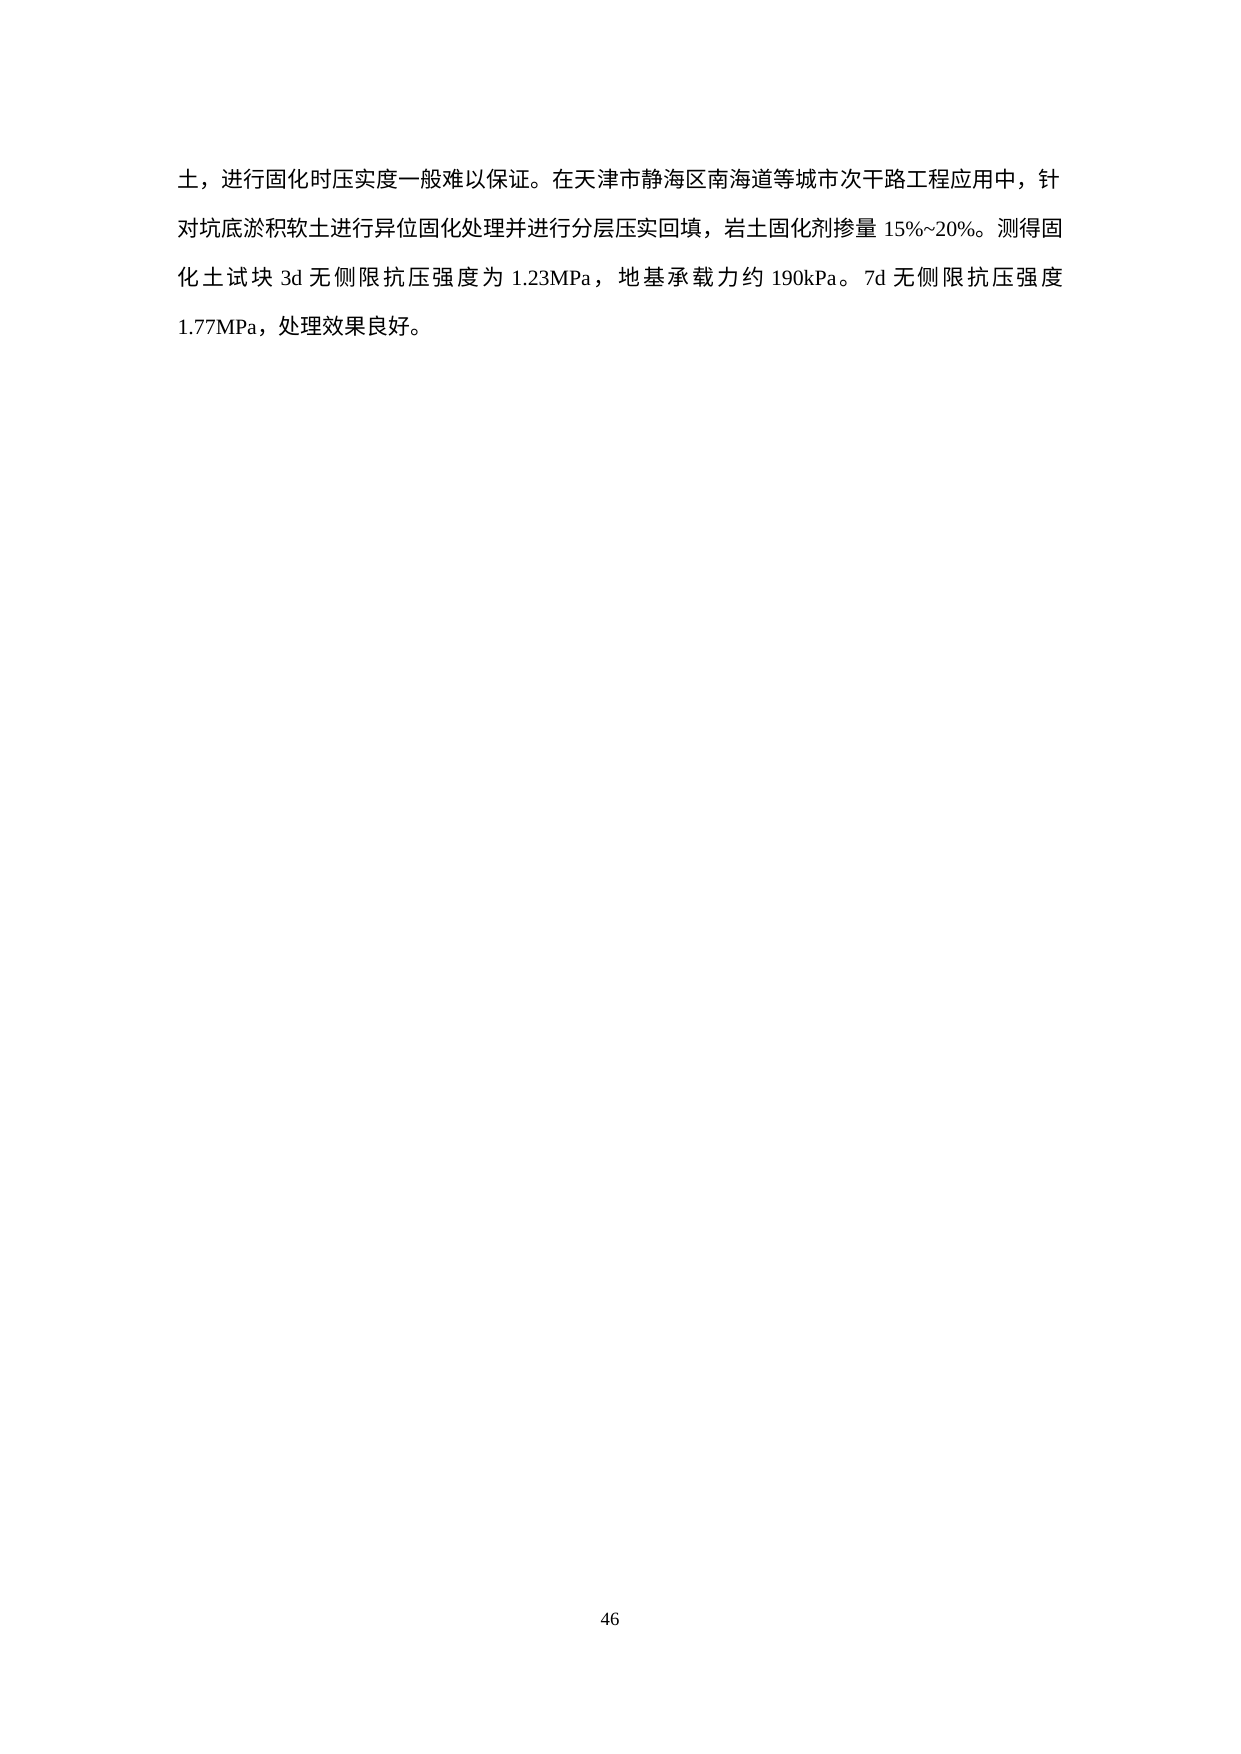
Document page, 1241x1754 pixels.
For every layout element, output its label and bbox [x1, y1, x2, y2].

text [177, 162, 1063, 341]
